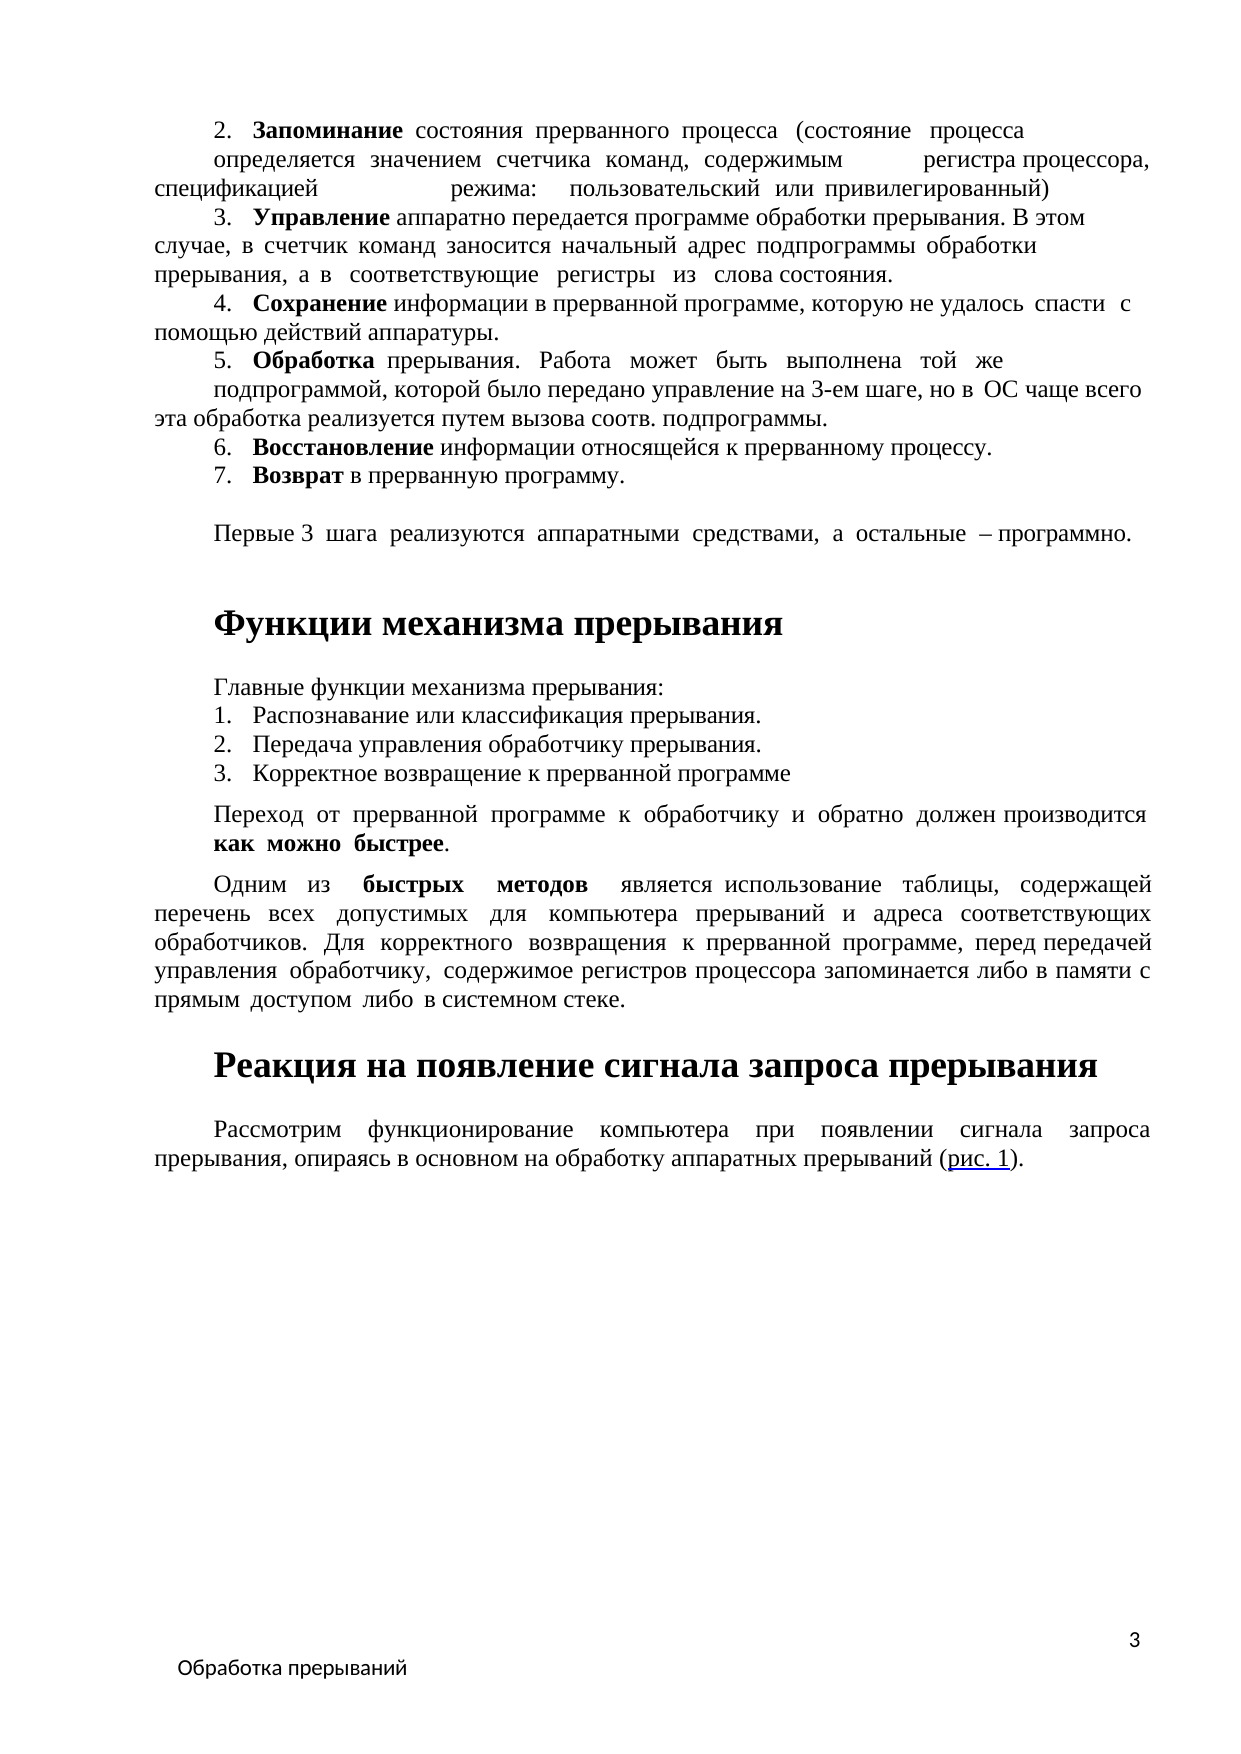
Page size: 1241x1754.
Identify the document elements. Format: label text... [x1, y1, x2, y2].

text определяется значением счетчика команд, содержимым регистра процессора, спецификацией режима: пользовательский или привилегированный) [154, 144, 1150, 201]
subtitle Реакция на появление сигнала запроса прерывания [154, 1042, 1169, 1086]
list Восстановление информации относящейся к прерванному процессу. [154, 432, 1169, 460]
list Сохранение информации в прерванной программе, которую не удалось спасти с помощью действий аппаратуры. [154, 288, 1138, 345]
list Возврат в прерванную программу. [154, 460, 1169, 489]
text Первые 3 шага реализуются аппаратными средствами, а остальные – программно. [154, 518, 1169, 547]
text подпрограммой, которой было передано управление на 3-ем шаге, но в ОС чаще всего эта обработка реализуется путем вызова соотв. подпрограммы. [154, 374, 1151, 432]
subtitle Функции механизма прерывания [154, 600, 1169, 643]
list Корректное возвращение к прерванной программе [154, 758, 1169, 787]
text Переход от прерванной программе к обработчику и обратно должен производится [154, 799, 1169, 828]
text как можно быстрее. [154, 828, 1169, 857]
text Рассмотрим функционирование компьютера при появлении сигнала запроса прерывания, опираясь в основном на обработку аппаратных прерываний (рис. 1). [154, 1114, 1151, 1172]
list Распознавание или классификация прерывания. [154, 701, 1169, 729]
text Одним из быстрых методов является использование таблицы, содержащей перечень всех допустимых для компьютера прерываний и адреса соответствующих обработчиков. Для корректного возвращения к прерванной программе, перед передачей управления обработчику, содержимое регистров процессора запоминается либо в памяти с прямым доступом либо в системном стеке. [154, 869, 1152, 1013]
list Запоминание состояния прерванного процесса (состояние процесса [154, 115, 1169, 144]
list Передача управления обработчику прерывания. [154, 729, 1169, 758]
list Управление аппаратно передается программе обработки прерывания. В этом случае, в счетчик команд заносится начальный адрес подпрограммы обработки прерывания, а в соответствующие регистры из слова состояния. [154, 202, 1152, 288]
list Обработка прерывания. Работа может быть выполнена той же [154, 345, 1169, 374]
text Главные функции механизма прерывания: [154, 672, 1169, 701]
